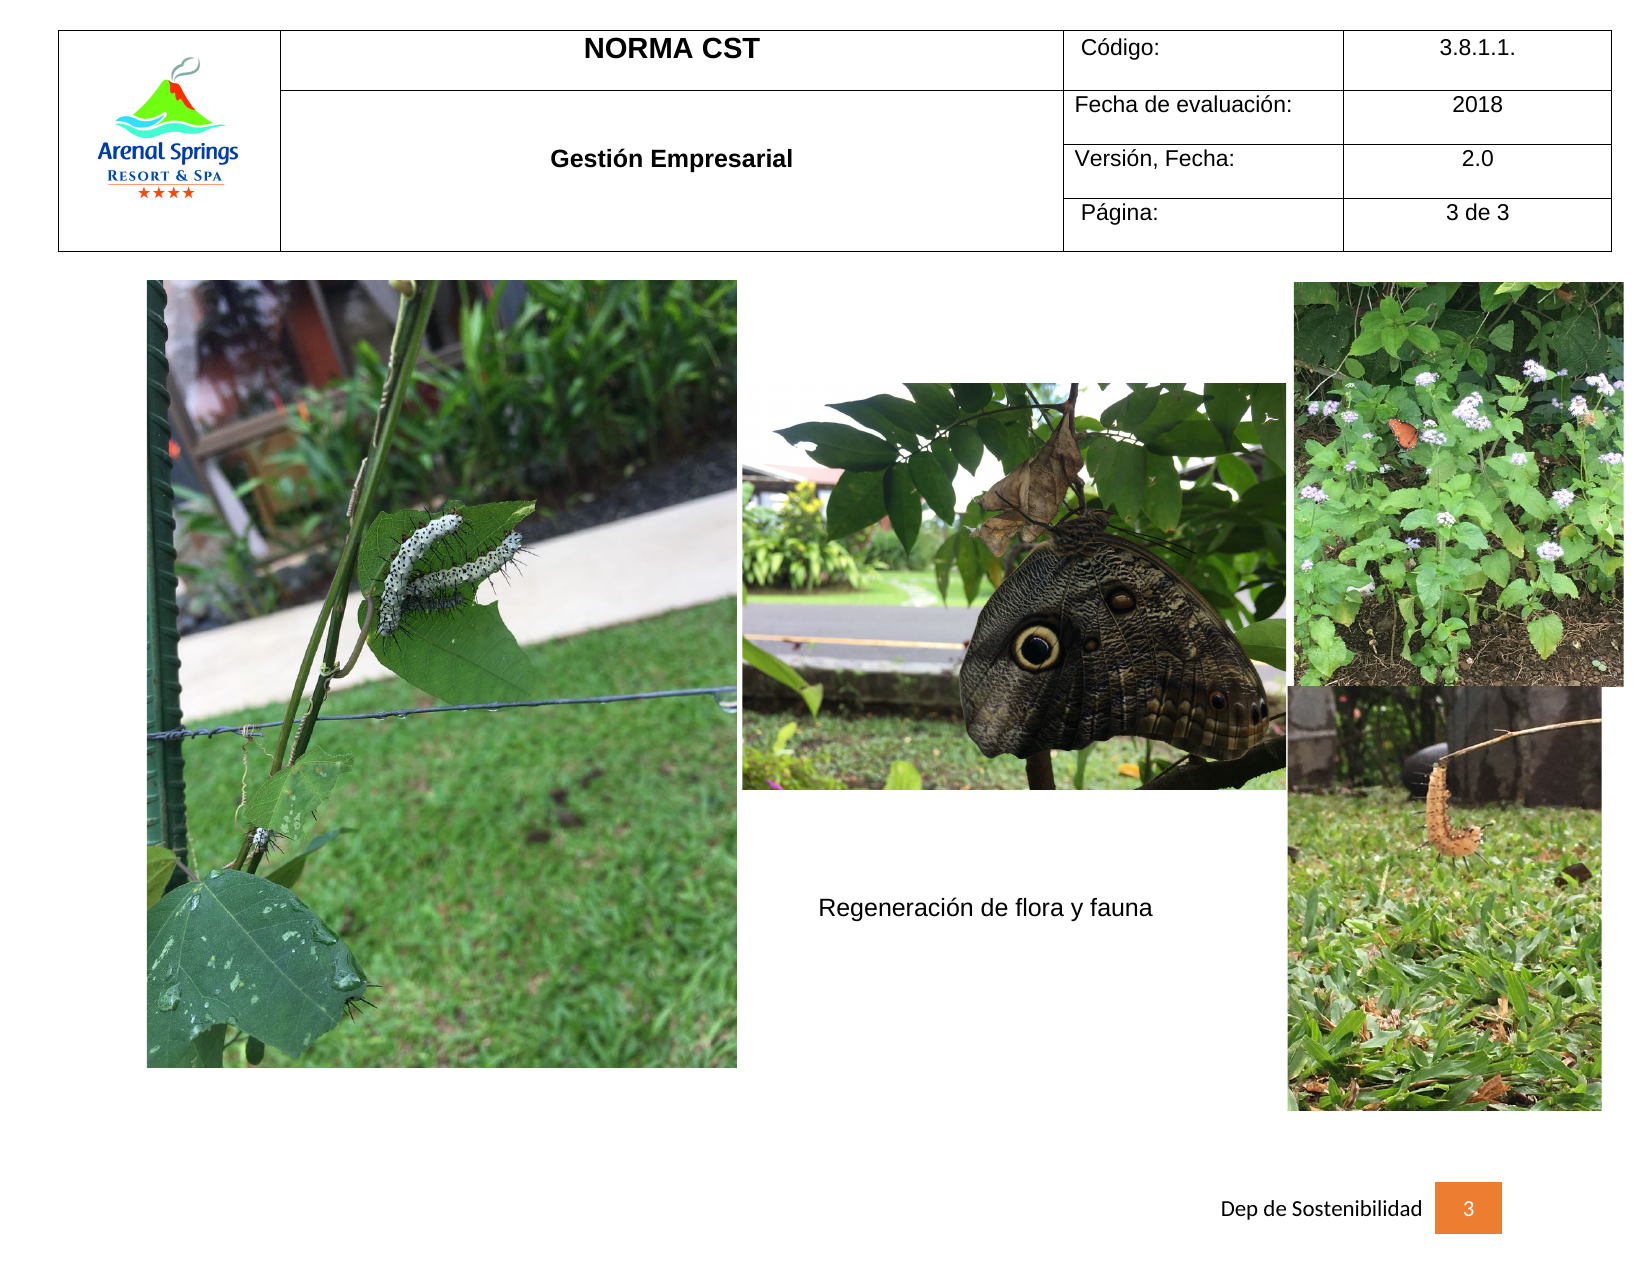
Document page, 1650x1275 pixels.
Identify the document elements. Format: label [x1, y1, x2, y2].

picture [742, 282, 1624, 1109]
picture [146, 280, 738, 1068]
picture [70, 53, 264, 203]
